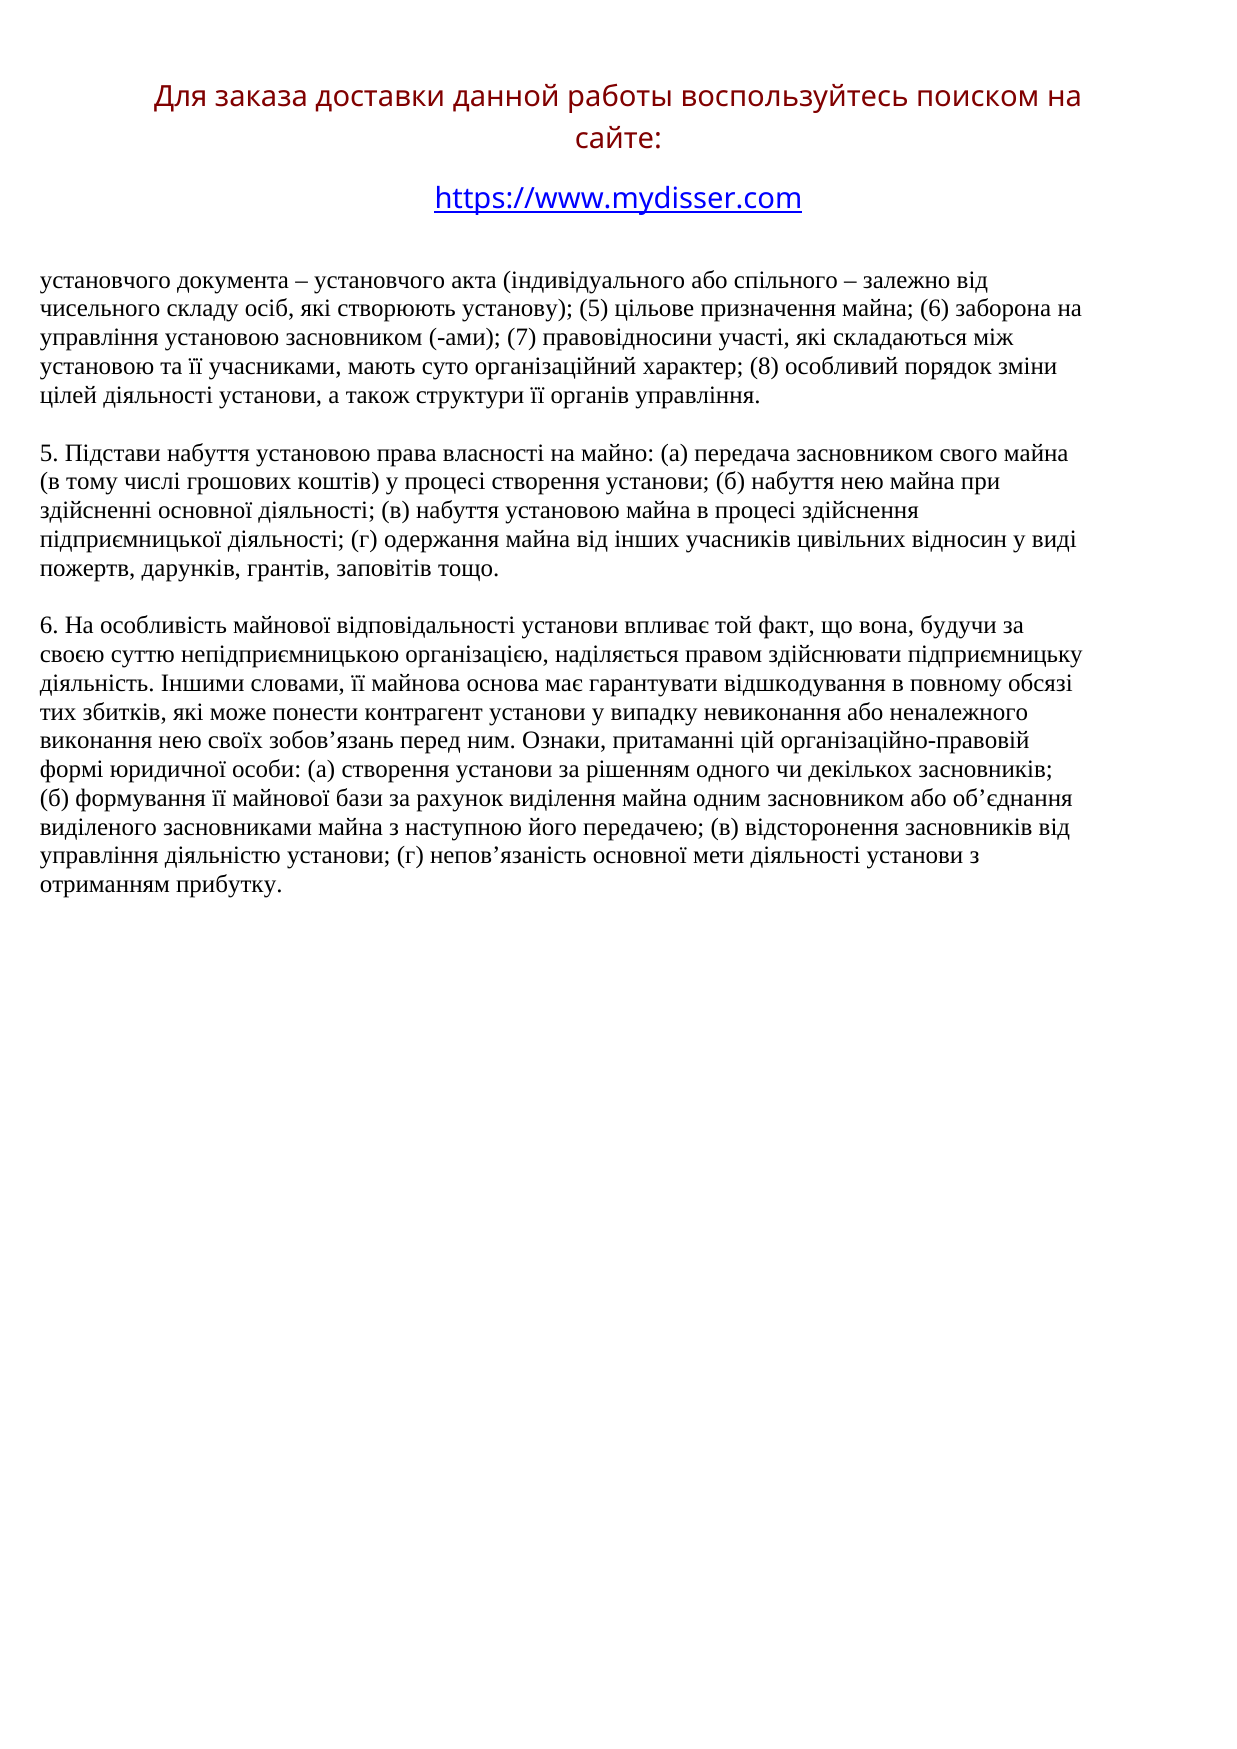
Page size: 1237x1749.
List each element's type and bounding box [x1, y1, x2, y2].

table_cell [40, 236, 1086, 898]
